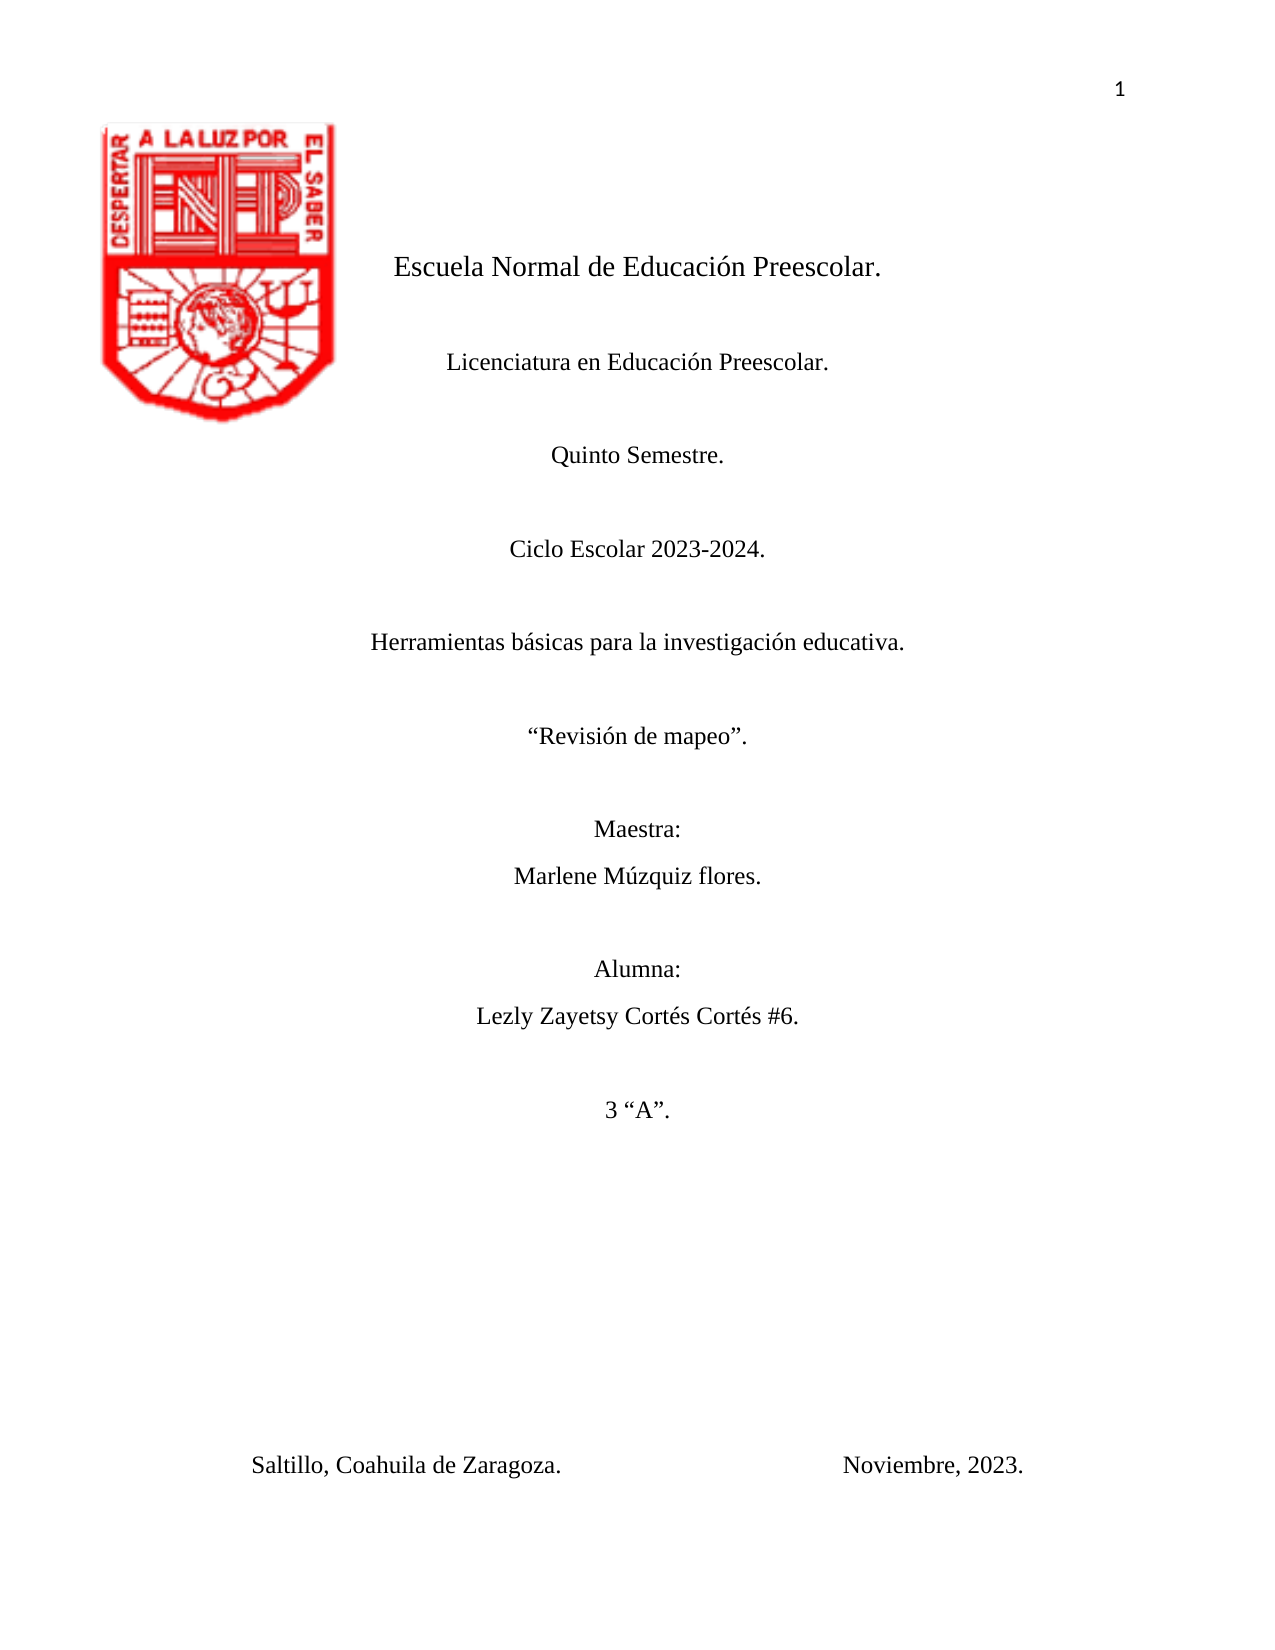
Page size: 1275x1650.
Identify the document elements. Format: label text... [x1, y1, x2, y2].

text Escuela Normal de Educación Preescolar. [150, 249, 1125, 282]
text Herramientas básicas para la investigación educativa. [150, 627, 1125, 656]
text 3 “A”. [150, 1095, 1125, 1124]
text Licenciatura en Educación Preescolar. [150, 347, 1125, 375]
text Ciclo Escolar 2023-2024. [150, 534, 1125, 562]
text Lezly Zayetsy Cortés Cortés #6. [150, 1001, 1125, 1030]
text Marlene Múzquiz flores. [150, 861, 1125, 890]
text Quinto Semestre. [150, 440, 1125, 469]
text Maestra: [150, 814, 1125, 843]
text “Revisión de mapeo”. [150, 721, 1125, 749]
picture [0, 89, 435, 468]
text Alumna: [150, 954, 1125, 983]
text Saltillo, Coahuila de Zaragoza. Noviembre, 2023. [150, 1450, 1125, 1478]
